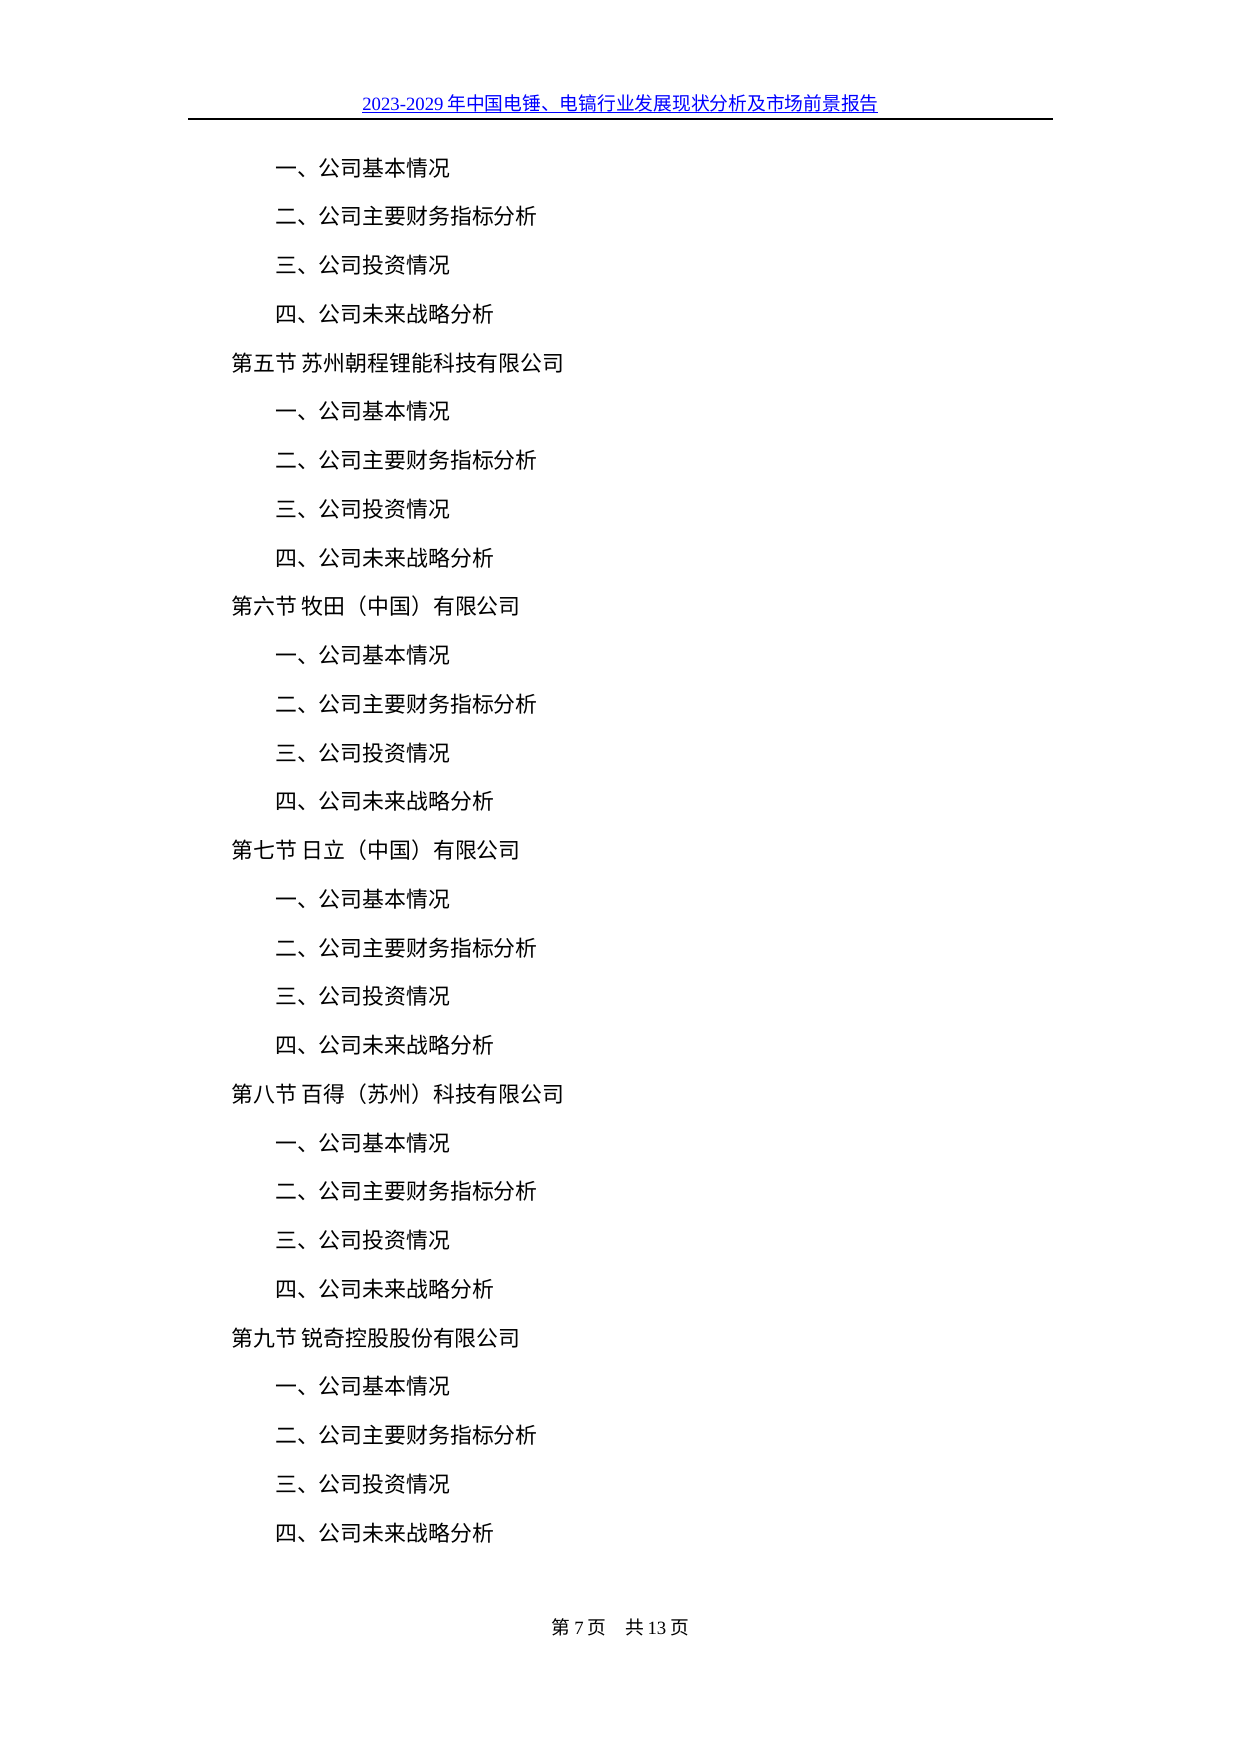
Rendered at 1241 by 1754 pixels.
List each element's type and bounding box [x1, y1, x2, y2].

text [187, 150, 1053, 1548]
